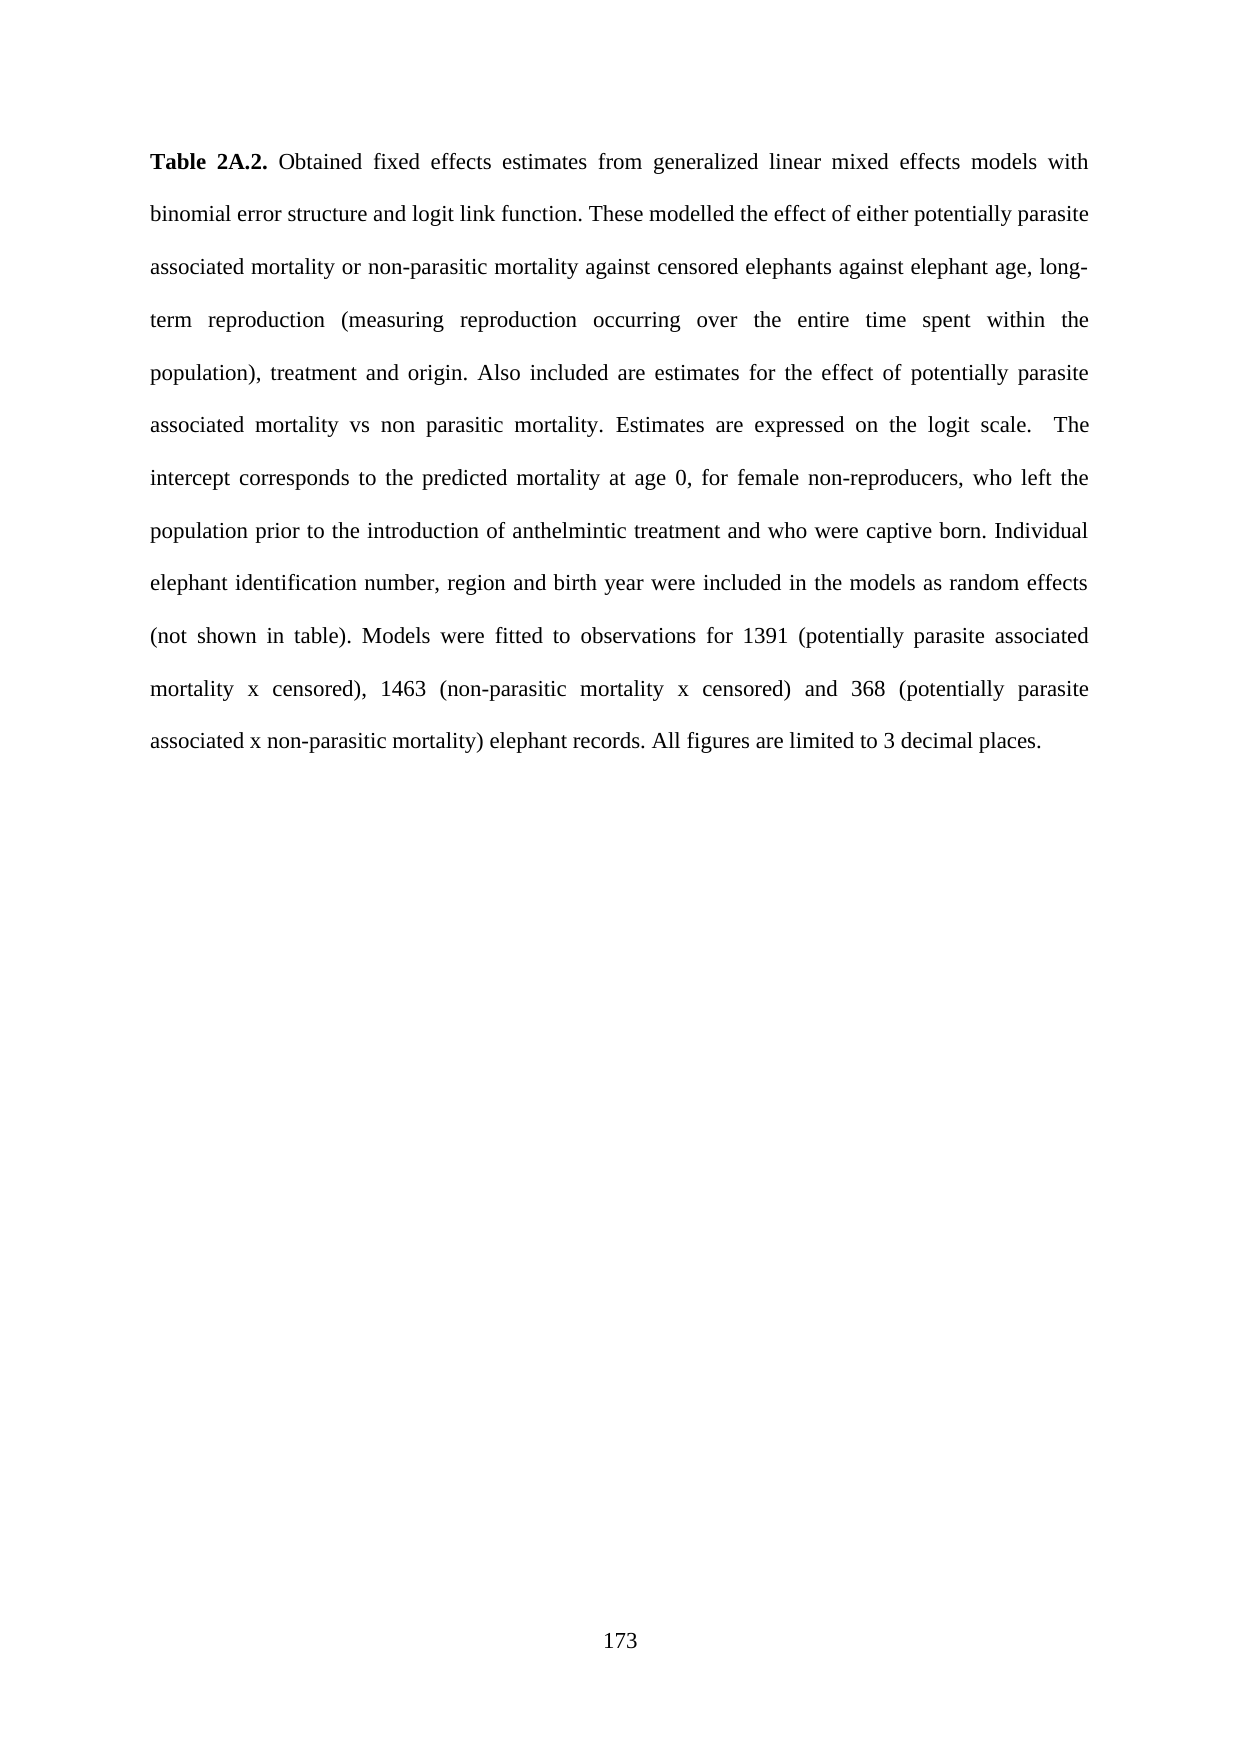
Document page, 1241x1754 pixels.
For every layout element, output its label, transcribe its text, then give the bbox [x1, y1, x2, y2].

text Table 2A.2. Obtained fixed effects estimates from generalized linear mixed effects models with binomial error structure and logit link function. These modelled the effect of either potentially parasite associated mortality or non-parasitic mortality against censored elephants against elephant age, long-term reproduction (measuring reproduction occurring over the entire time spent within the population), treatment and origin. Also included are estimates for the effect of potentially parasite associated mortality vs non parasitic mortality. Estimates are expressed on the logit scale. The intercept corresponds to the predicted mortality at age 0, for female non-reproducers, who left the population prior to the introduction of anthelmintic treatment and who were captive born. Individual elephant identification number, region and birth year were included in the models as random effects (not shown in table). Models were fitted to observations for 1391 (potentially parasite associated mortality x censored), 1463 (non-parasitic mortality x censored) and 368 (potentially parasite associated x non-parasitic mortality) elephant records. All figures are limited to 3 decimal places. [150, 148, 1090, 754]
